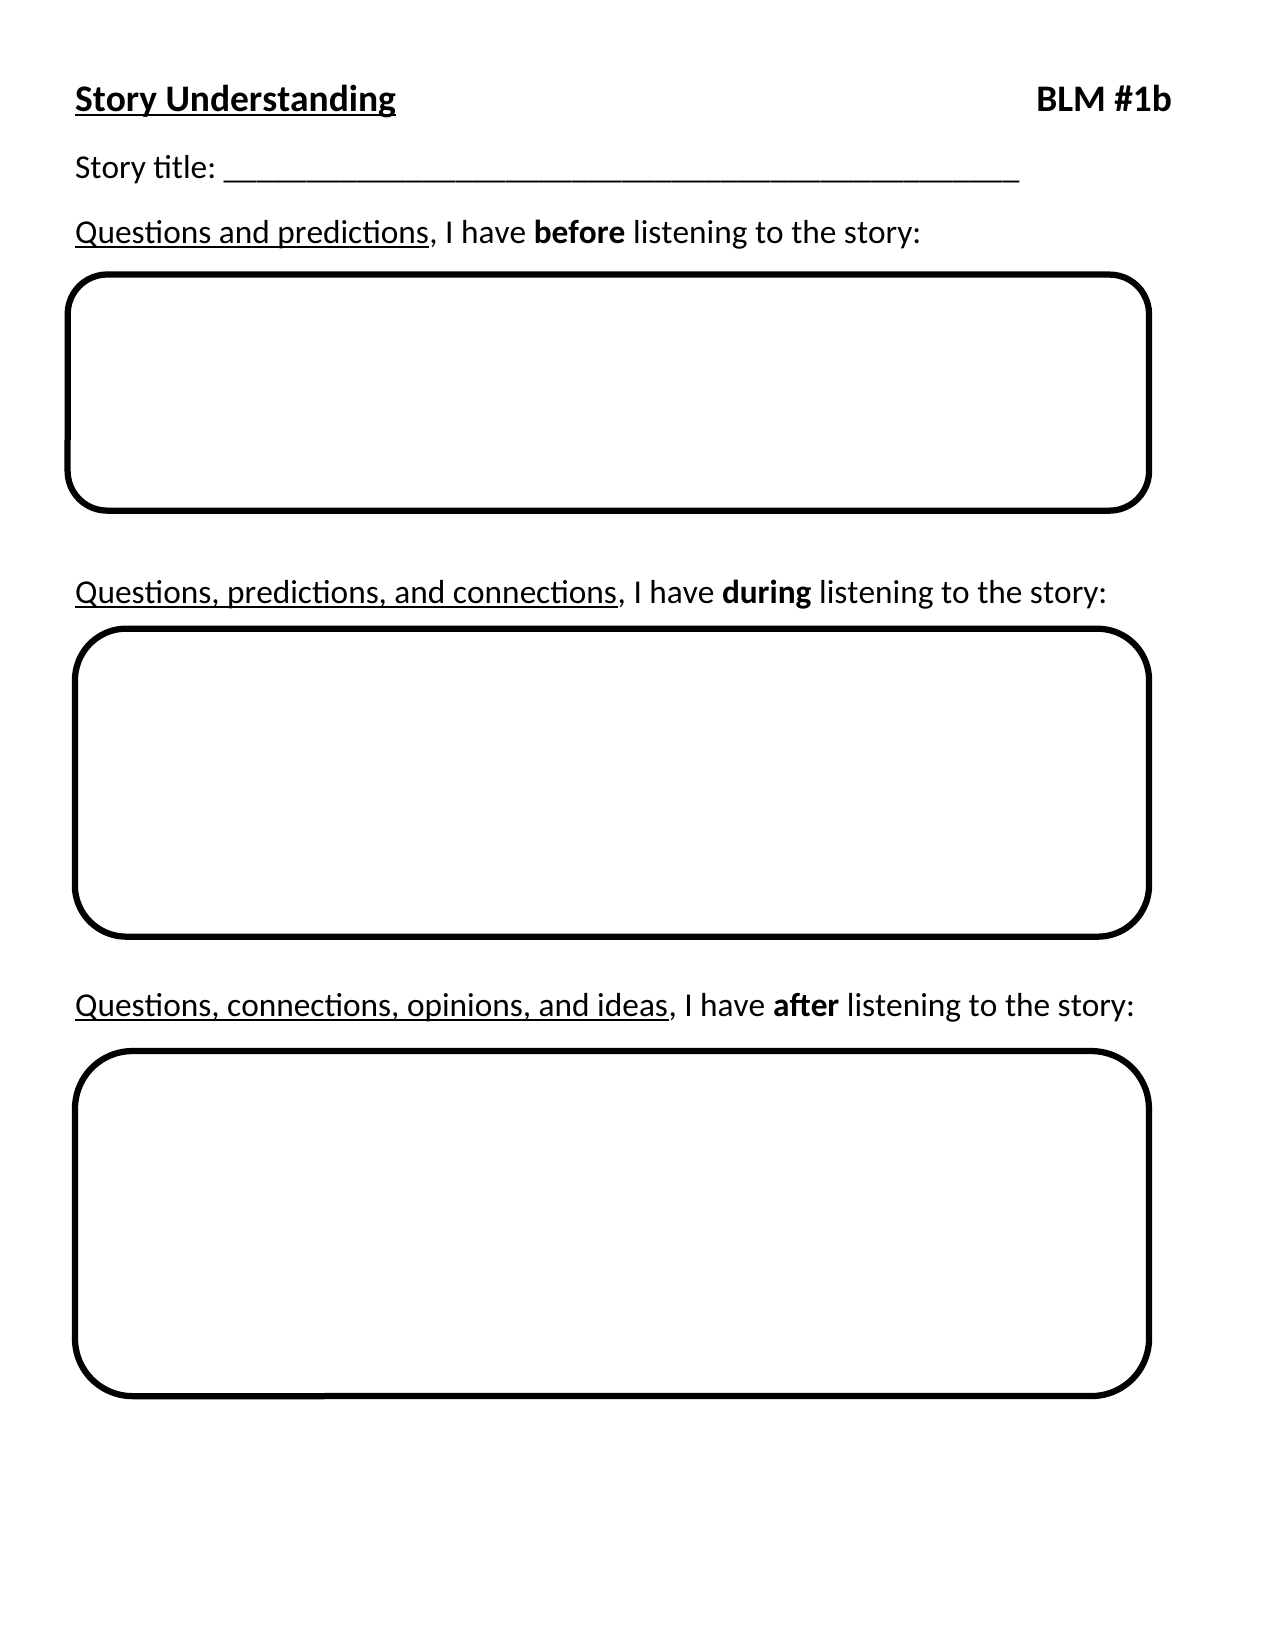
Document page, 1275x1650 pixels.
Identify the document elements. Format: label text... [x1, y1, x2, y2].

text Questions, predictions, and connections, I have during listening to the story: [75, 571, 1200, 612]
text Story Understanding BLM #1b [75, 75, 1172, 121]
text Questions and predictions, I have before listening to the story: [75, 212, 1200, 252]
text Story title: ________________________________________________ [75, 146, 1200, 187]
text Questions, connections, opinions, and ideas, I have after listening to the story: [75, 984, 1200, 1025]
